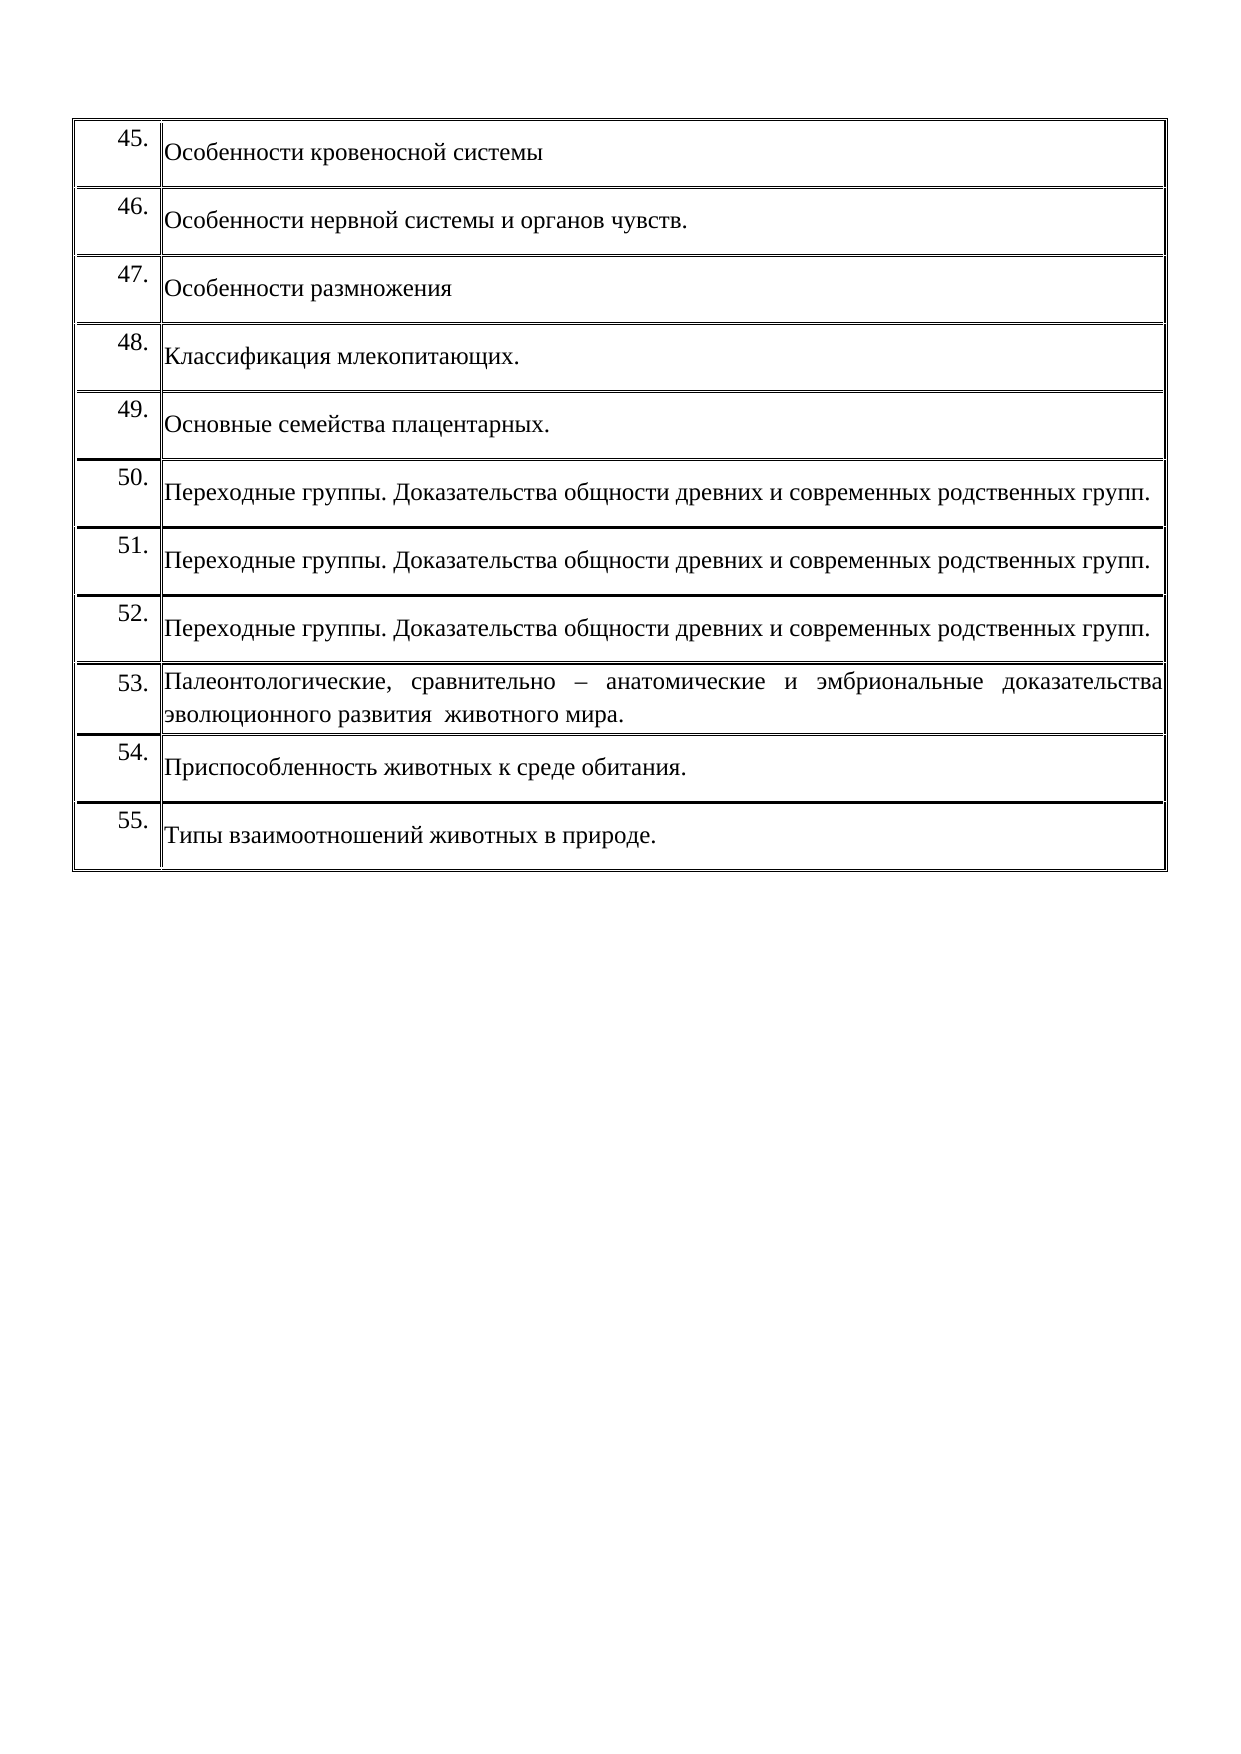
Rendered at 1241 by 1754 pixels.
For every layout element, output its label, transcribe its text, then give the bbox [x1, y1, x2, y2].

table_cell [73, 661, 162, 733]
table_cell [73, 801, 162, 868]
table_cell [75, 458, 160, 526]
table_cell [75, 121, 162, 186]
table_cell [75, 733, 160, 801]
table_cell Переходные группы. Доказательства общности древних и современных родственных групп. [162, 458, 1166, 526]
table_cell Основные семейства плацентарных. [163, 390, 1164, 458]
table_cell Особенности нервной системы и органов чувств. [163, 186, 1165, 254]
table_cell [75, 186, 160, 254]
table_cell Особенности кровеносной системы [162, 121, 1164, 186]
table_cell [75, 322, 160, 390]
table_cell Переходные группы. Доказательства общности древних и современных родственных групп. [163, 594, 1166, 661]
table_cell Типы взаимоотношений животных в природе. [162, 801, 1166, 868]
table_cell Особенности размножения [163, 254, 1165, 322]
table_cell [73, 594, 160, 661]
table_cell [75, 254, 160, 322]
table_cell Палеонтологические, сравнительно – анатомические и эмбриональные доказательства эволюционного развития животного мира. [162, 661, 1166, 733]
table_cell [73, 526, 160, 593]
table_cell [75, 390, 160, 458]
table_cell Классификация млекопитающих. [163, 322, 1165, 390]
table_cell Переходные группы. Доказательства общности древних и современных родственных групп. [163, 526, 1166, 593]
table_cell Приспособленность животных к среде обитания. [162, 733, 1166, 801]
